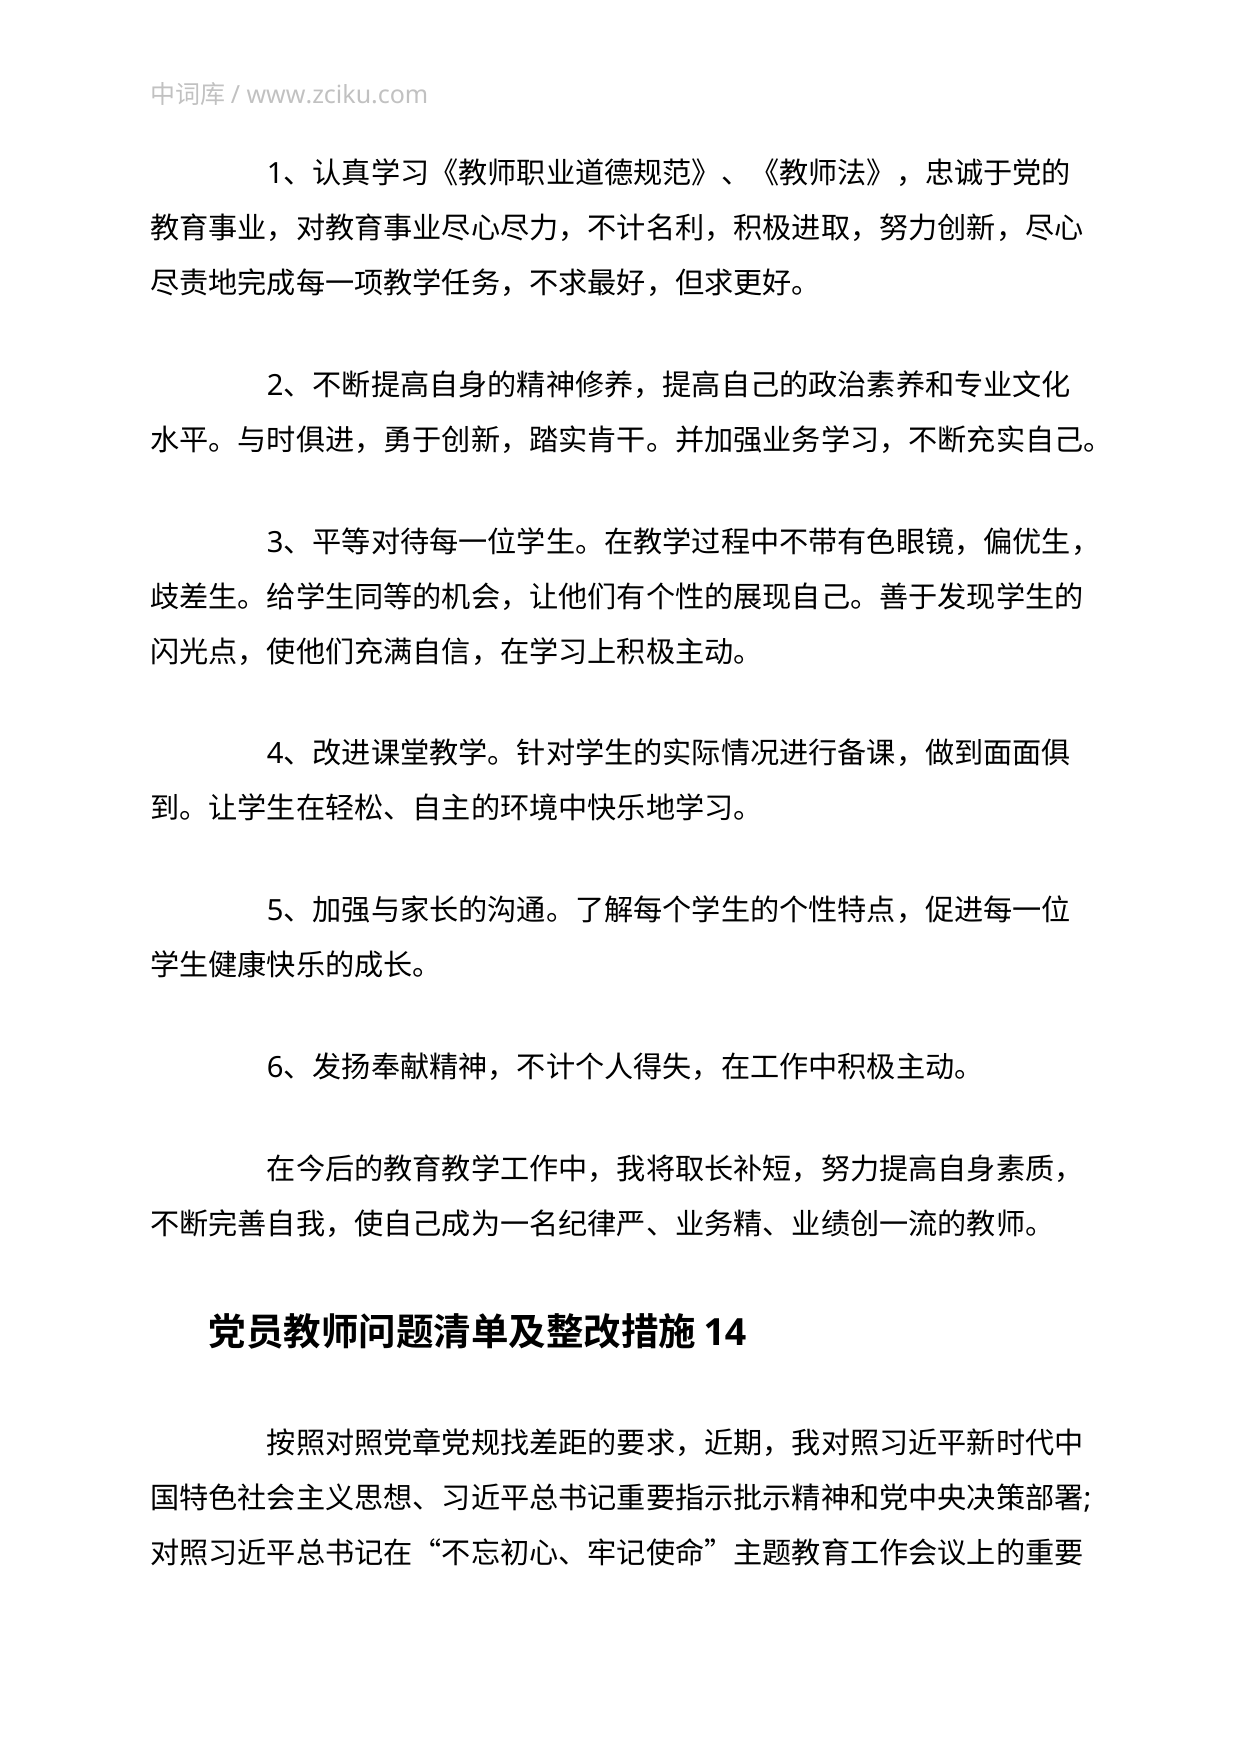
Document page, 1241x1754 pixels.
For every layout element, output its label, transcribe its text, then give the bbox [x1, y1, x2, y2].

text 3、平等对待每一位学生。在教学过程中不带有色眼镜，偏优生，歧差生。给学生同等的机会，让他们有个性的展现自己。善于发现学生的闪光点，使他们充满自信，在学习上积极主动。 [150, 518, 1090, 671]
text 在今后的教育教学工作中，我将取长补短，努力提高自身素质，不断完善自我，使自己成为一名纪律严、业务精、业绩创一流的教师。 [150, 1146, 1090, 1243]
text 2、不断提高自身的精神修养，提高自己的政治素养和专业文化水平。与时俱进，勇于创新，踏实肯干。并加强业务学习，不断充实自己。 [150, 362, 1090, 459]
text 党员教师问题清单及整改措施14 [150, 1302, 1090, 1357]
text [150, 1420, 1090, 1572]
text 1、认真学习《教师职业道德规范》、《教师法》，忠诚于党的教育事业，对教育事业尽心尽力，不计名利，积极进取，努力创新，尽心尽责地完成每一项教学任务，不求最好，但求更好。 [150, 150, 1090, 302]
text 4、改进课堂教学。针对学生的实际情况进行备课，做到面面俱到。让学生在轻松、自主的环境中快乐地学习。 [150, 730, 1090, 827]
text 5、加强与家长的沟通。了解每个学生的个性特点，促进每一位学生健康快乐的成长。 [150, 887, 1090, 984]
text 6、发扬奉献精神，不计个人得失，在工作中积极主动。 [150, 1044, 1090, 1086]
